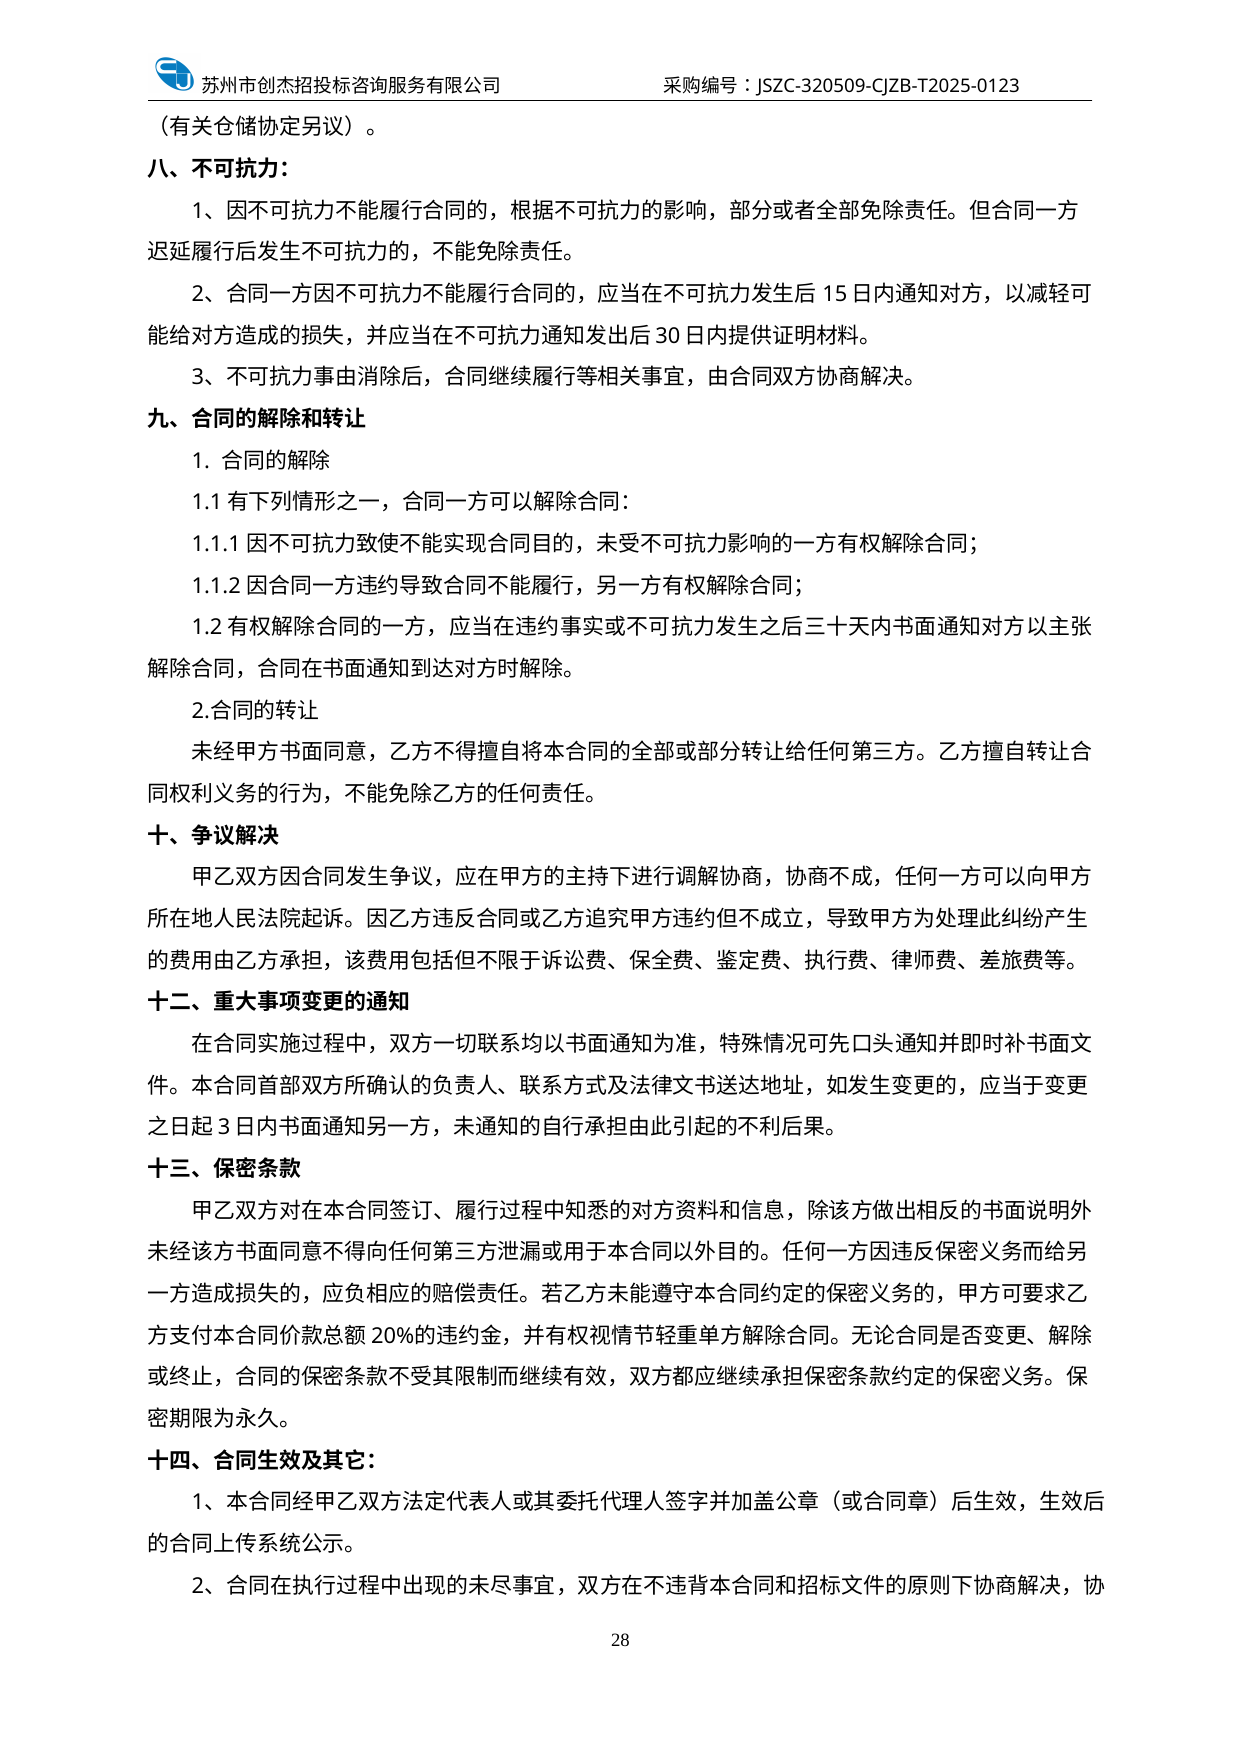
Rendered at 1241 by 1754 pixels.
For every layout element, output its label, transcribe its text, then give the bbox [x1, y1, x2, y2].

text 未经甲方书面同意，乙方不得擅自将本合同的全部或部分转让给任何第三方。乙方擅自转让合同权利义务的行为，不能免除乙方的任何责任。 [148, 726, 1092, 810]
text 在合同实施过程中，双方一切联系均以书面通知为准，特殊情况可先口头通知并即时补书面文件。本合同首部双方所确认的负责人、联系方式及法律文书送达地址，如发生变更的，应当于变更之日起3日内书面通知另一方，未通知的自行承担由此引起的不利后果。 [148, 1018, 1092, 1143]
text 十、争议解决 [148, 810, 1092, 851]
text 十三、保密条款 [148, 1143, 1092, 1185]
text 2、合同一方因不可抗力不能履行合同的，应当在不可抗力发生后15日内通知对方，以减轻可能给对方造成的损失，并应当在不可抗力通知发出后30日内提供证明材料。 [148, 268, 1092, 351]
text 甲乙双方因合同发生争议，应在甲方的主持下进行调解协商，协商不成，任何一方可以向甲方所在地人民法院起诉。因乙方违反合同或乙方追究甲方违约但不成立，导致甲方为处理此纠纷产生的费用由乙方承担，该费用包括但不限于诉讼费、保全费、鉴定费、执行费、律师费、差旅费等。 [148, 851, 1092, 976]
text 十二、重大事项变更的通知 [148, 976, 1092, 1018]
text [148, 1560, 1109, 1601]
text 十四、合同生效及其它： [148, 1435, 1092, 1476]
text 2.合同的转让 [148, 685, 1092, 726]
text 1.2有权解除合同的一方，应当在违约事实或不可抗力发生之后三十天内书面通知对方以主张解除合同，合同在书面通知到达对方时解除。 [148, 601, 1092, 685]
text 1.1.1 因不可抗力致使不能实现合同目的，未受不可抗力影响的一方有权解除合同； [148, 518, 1092, 560]
text 1.1有下列情形之一，合同一方可以解除合同： [148, 476, 1092, 518]
text 八、不可抗力： [148, 143, 1092, 185]
text 1、本合同经甲乙双方法定代表人或其委托代理人签字并加盖公章（或合同章）后生效，生效后的合同上传系统公示。 [148, 1476, 1109, 1560]
text 九、合同的解除和转让 [148, 393, 1092, 435]
text 1.1.2 因合同一方违约导致合同不能履行，另一方有权解除合同； [148, 560, 1092, 601]
text 1. 合同的解除 [148, 435, 1092, 476]
picture [147, 53, 201, 93]
text 1、因不可抗力不能履行合同的，根据不可抗力的影响，部分或者全部免除责任。但合同一方迟延履行后发生不可抗力的，不能免除责任。 [148, 185, 1092, 268]
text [148, 101, 1092, 143]
text 甲乙双方对在本合同签订、履行过程中知悉的对方资料和信息，除该方做出相反的书面说明外，未经该方书面同意不得向任何第三方泄漏或用于本合同以外目的。任何一方因违反保密义务而给另一方造成损失的，应负相应的赔偿责任。若乙方未能遵守本合同约定的保密义务的，甲方可要求乙方支付本合同价款总额20%的违约金，并有权视情节轻重单方解除合同。无论合同是否变更、解除或终止，合同的保密条款不受其限制而继续有效，双方都应继续承担保密条款约定的保密义务。保密期限为永久。 [148, 1185, 1092, 1435]
text 3、不可抗力事由消除后，合同继续履行等相关事宜，由合同双方协商解决。 [148, 351, 1092, 393]
